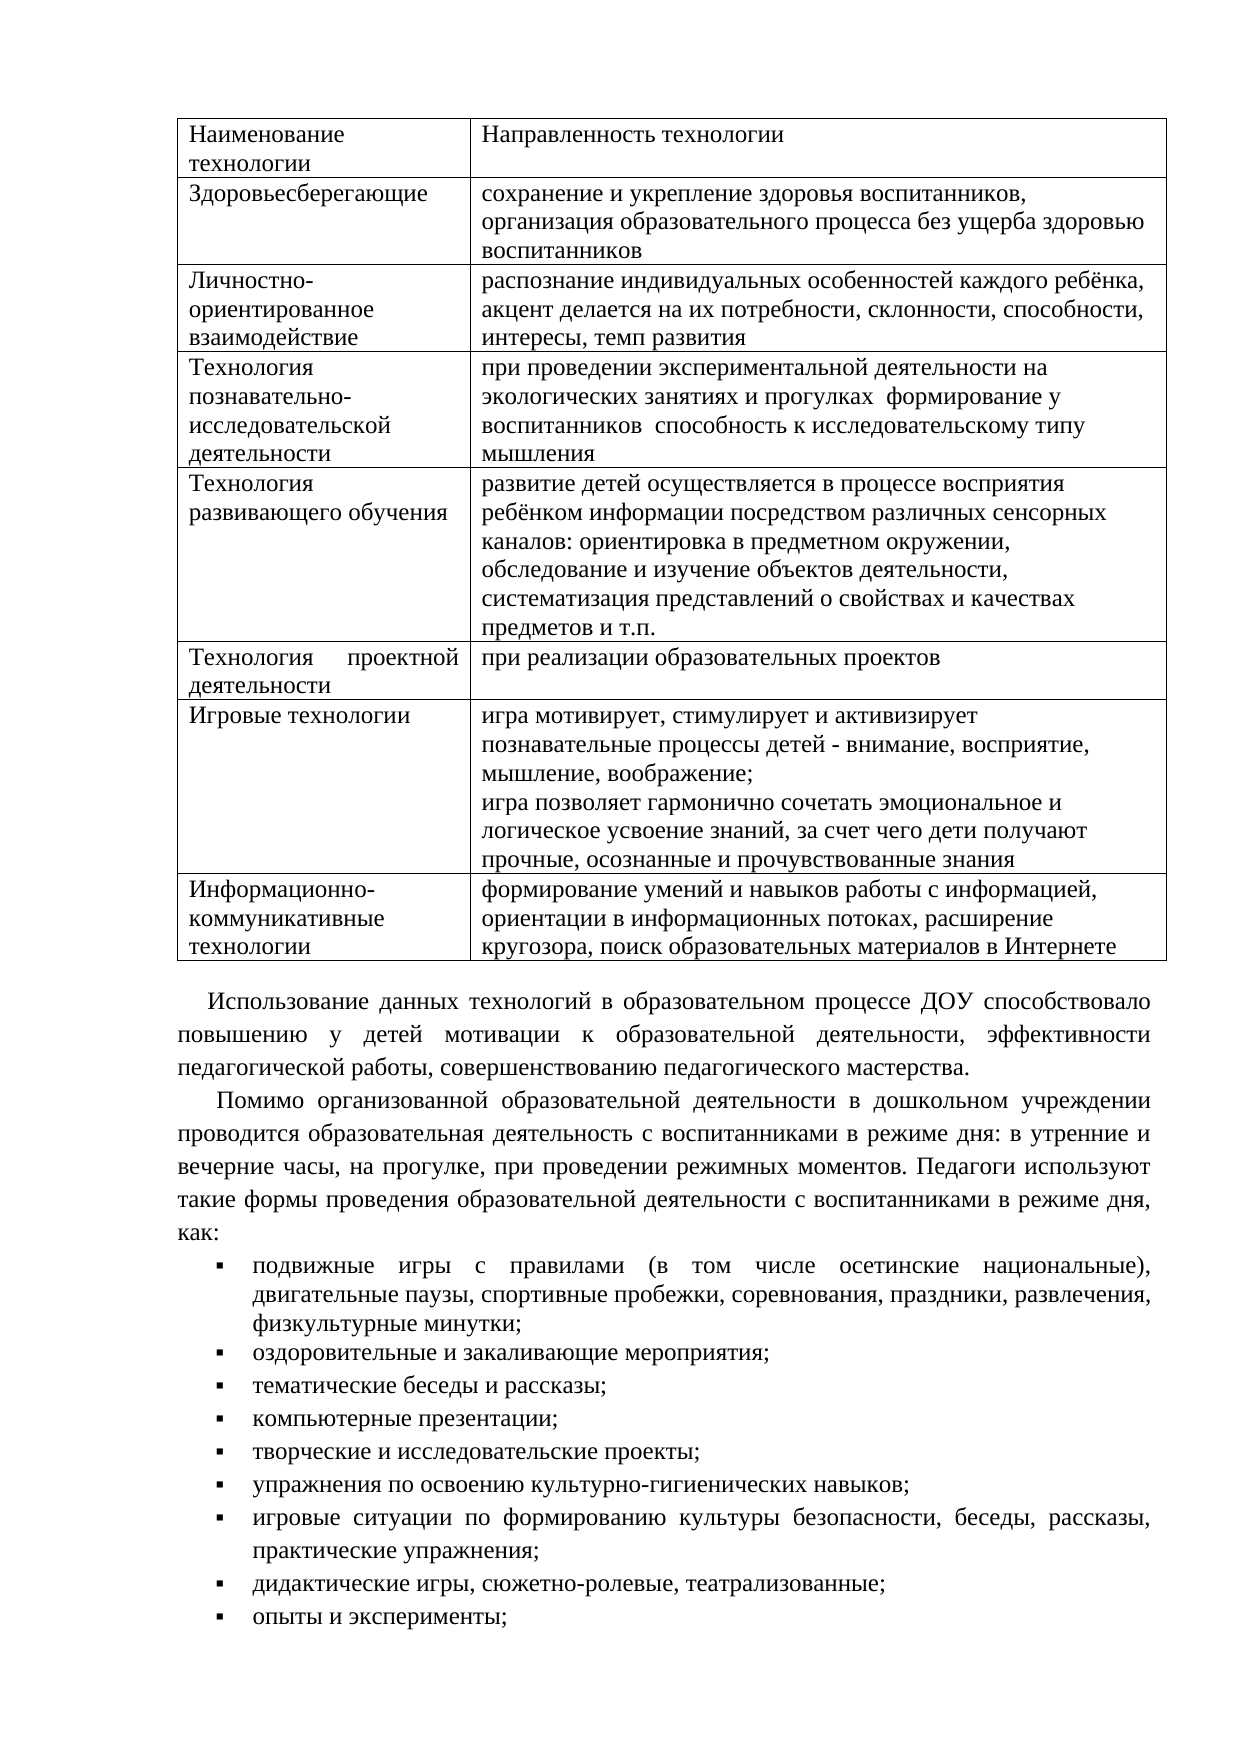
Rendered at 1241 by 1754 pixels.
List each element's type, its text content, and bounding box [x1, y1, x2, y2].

list дидактические игры, сюжетно-ролевые, театрализованные; [215, 1568, 1152, 1597]
table_cell Здоровьесберегающие [178, 178, 470, 264]
table_cell Игровые технологии [178, 700, 470, 873]
table_cell развитие детей осуществляется в процессе восприятия ребёнком информации посредством различных сенсорных каналов: ориентировка в предметном окружении, обследование и изучение объектов деятельности, систематизация представлений о свойствах и качествах предметов и т.п. [471, 468, 1166, 641]
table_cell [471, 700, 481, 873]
list подвижные игры с правилами (в том числе осетинские национальные), двигательные паузы, спортивные пробежки, соревнования, праздники, развлечения, физкультурные минутки; [215, 1250, 1152, 1337]
table_header Направленность технологии [471, 119, 1166, 177]
list тематические беседы и рассказы; [215, 1370, 1152, 1398]
table_cell формирование умений и навыков работы с информацией, ориентации в информационных потоках, расширение кругозора, поиск образовательных материалов в Интернете [471, 874, 1166, 960]
table_cell игра мотивирует, стимулирует и активизирует познавательные процессы детей - внимание, восприятие, мышление, воображение; игра позволяет гармонично сочетать эмоциональное и логическое усвоение знаний, за счет чего дети получают прочные, осознанные и прочувствованные знания [753, 700, 1166, 873]
list компьютерные презентации; [215, 1403, 1152, 1431]
list игровые ситуации по формированию культуры безопасности, беседы, рассказы, практические упражнения; [215, 1502, 1152, 1563]
list упражнения по освоению культурно-гигиенических навыков; [215, 1469, 1152, 1497]
table_cell при реализации образовательных проектов [471, 642, 1166, 699]
text Использование данных технологий в образовательном процессе ДОУ способствовало повышению у детей мотивации к образовательной деятельности, эффективности педагогической работы, совершенствованию педагогического мастерства. [177, 986, 1152, 1081]
text Помимо организованной образовательной деятельности в дошкольном учреждении проводится образовательная деятельность с воспитанниками в режиме дня: в утренние и вечерние часы, на прогулке, при проведении режимных моментов. Педагоги используют такие формы проведения образовательной деятельности с воспитанниками в режиме дня, как: [177, 1085, 1152, 1246]
table_cell Информационно-коммуникативные технологии [178, 874, 470, 960]
table_header Наименование технологии [178, 119, 470, 177]
list творческие и исследовательские проекты; [215, 1436, 1152, 1464]
list опыты и эксперименты; [215, 1601, 1152, 1629]
table_cell Технология проектной деятельности [178, 642, 470, 699]
table_cell сохранение и укрепление здоровья воспитанников, организация образовательного процесса без ущерба здоровью воспитанников [471, 178, 1166, 264]
table_cell Личностно- ориентированное взаимодействие [178, 265, 470, 351]
table_cell Технология познавательно-исследовательской деятельности [178, 352, 470, 467]
table_cell при проведении экспериментальной деятельности на экологических занятиях и прогулках формирование у воспитанников способность к исследовательскому типу мышления [471, 352, 1166, 467]
table_cell распознание индивидуальных особенностей каждого ребёнка, акцент делается на их потребности, склонности, способности, интересы, темп развития [471, 265, 1166, 351]
list оздоровительные и закаливающие мероприятия; [215, 1337, 1152, 1365]
table_cell Технология развивающего обучения [178, 468, 470, 641]
